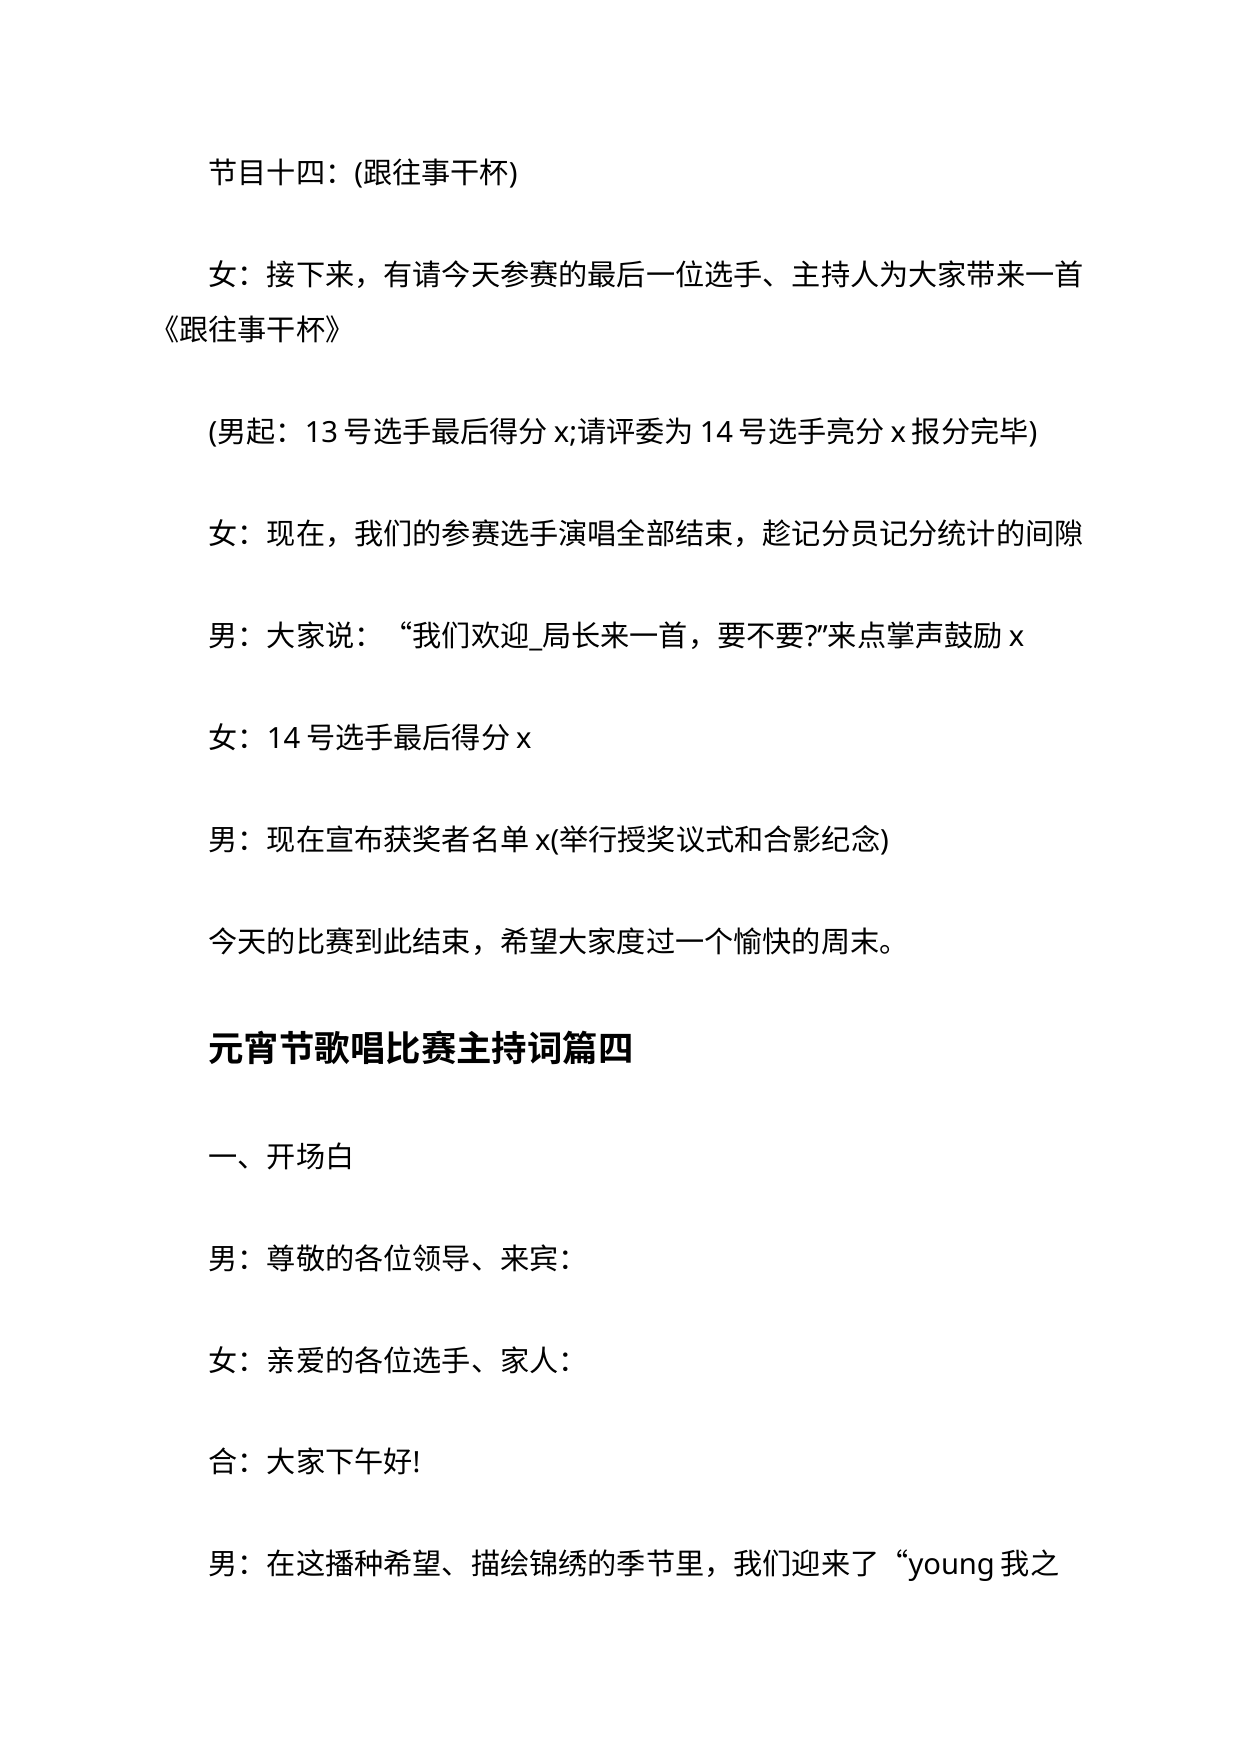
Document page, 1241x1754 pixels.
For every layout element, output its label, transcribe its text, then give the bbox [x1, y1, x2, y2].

text 今天的比赛到此结束，希望大家度过一个愉快的周末。 [150, 918, 1090, 961]
text 女：亲爱的各位选手、家人： [150, 1337, 1090, 1379]
text 一、开场白 [150, 1133, 1090, 1176]
text 男：现在宣布获奖者名单x(举行授奖议式和合影纪念) [150, 816, 1090, 859]
text 女：14号选手最后得分x [150, 714, 1090, 757]
text 男：大家说：“我们欢迎_局长来一首，要不要?”来点掌声鼓励x [150, 612, 1090, 655]
text 元宵节歌唱比赛主持词篇四 [150, 1020, 1090, 1071]
text 女：现在，我们的参赛选手演唱全部结束，趁记分员记分统计的间隙 [150, 511, 1090, 553]
text 合：大家下午好! [150, 1439, 1090, 1481]
text 男：尊敬的各位领导、来宾： [150, 1235, 1090, 1278]
text (男起：13号选手最后得分x;请评委为14号选手亮分x报分完毕) [150, 409, 1090, 451]
text 女：接下来，有请今天参赛的最后一位选手、主持人为大家带来一首《跟往事干杯》 [150, 252, 1090, 349]
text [150, 1541, 1090, 1583]
text 节目十四：(跟往事干杯) [150, 150, 1090, 192]
